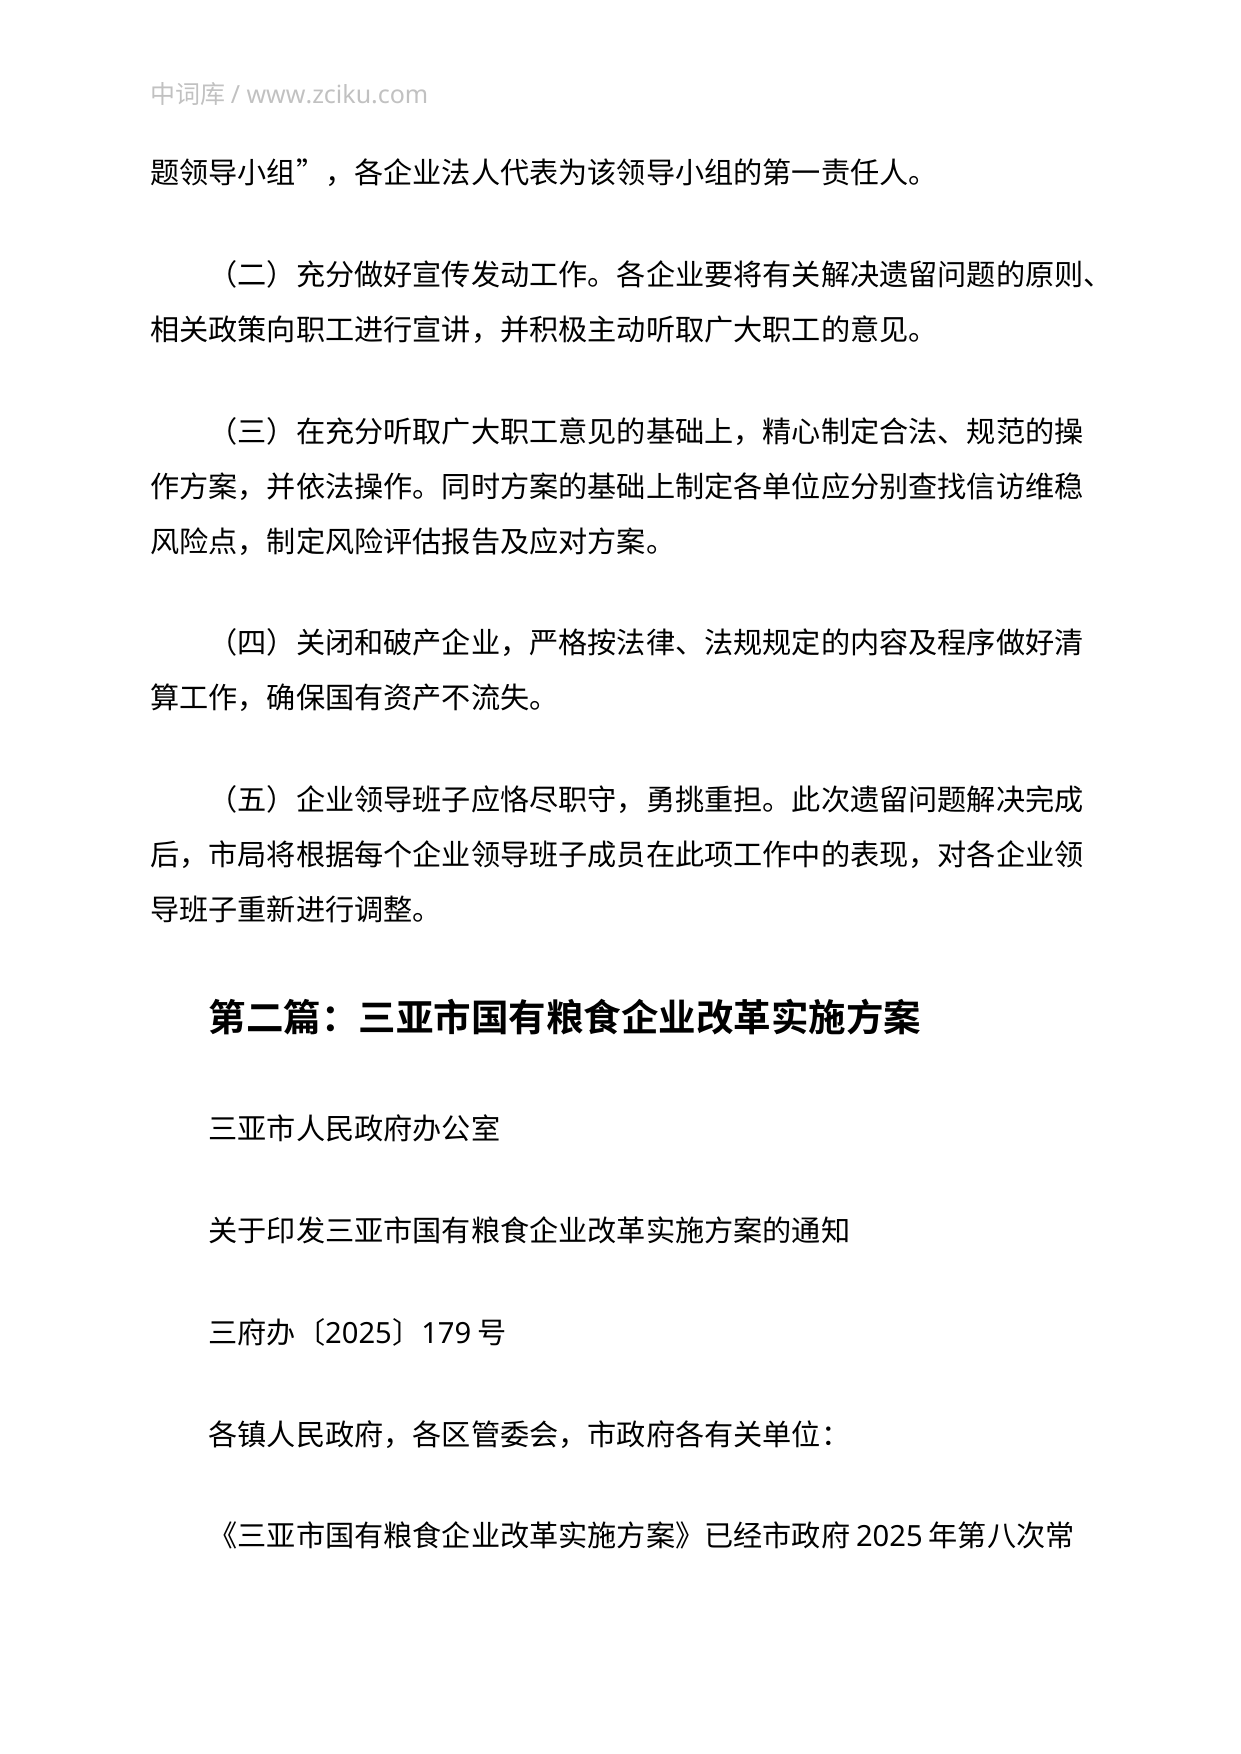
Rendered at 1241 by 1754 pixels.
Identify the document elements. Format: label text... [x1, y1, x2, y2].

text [150, 1513, 1090, 1555]
text 第二篇：三亚市国有粮食企业改革实施方案 [150, 988, 1090, 1042]
text （三）在充分听取广大职工意见的基础上，精心制定合法、规范的操作方案，并依法操作。同时方案的基础上制定各单位应分别查找信访维稳风险点，制定风险评估报告及应对方案。 [150, 408, 1090, 561]
text 三府办〔2025〕179号 [150, 1309, 1090, 1352]
text 三亚市人民政府办公室 [150, 1106, 1090, 1148]
text 各镇人民政府，各区管委会，市政府各有关单位： [150, 1411, 1090, 1453]
text 关于印发三亚市国有粮食企业改革实施方案的通知 [150, 1207, 1090, 1250]
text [150, 150, 1090, 192]
text （五）企业领导班子应恪尽职守，勇挑重担。此次遗留问题解决完成后，市局将根据每个企业领导班子成员在此项工作中的表现，对各企业领导班子重新进行调整。 [150, 777, 1090, 929]
text （四）关闭和破产企业，严格按法律、法规规定的内容及程序做好清算工作，确保国有资产不流失。 [150, 620, 1090, 717]
text （二）充分做好宣传发动工作。各企业要将有关解决遗留问题的原则、相关政策向职工进行宣讲，并积极主动听取广大职工的意见。 [150, 252, 1090, 349]
